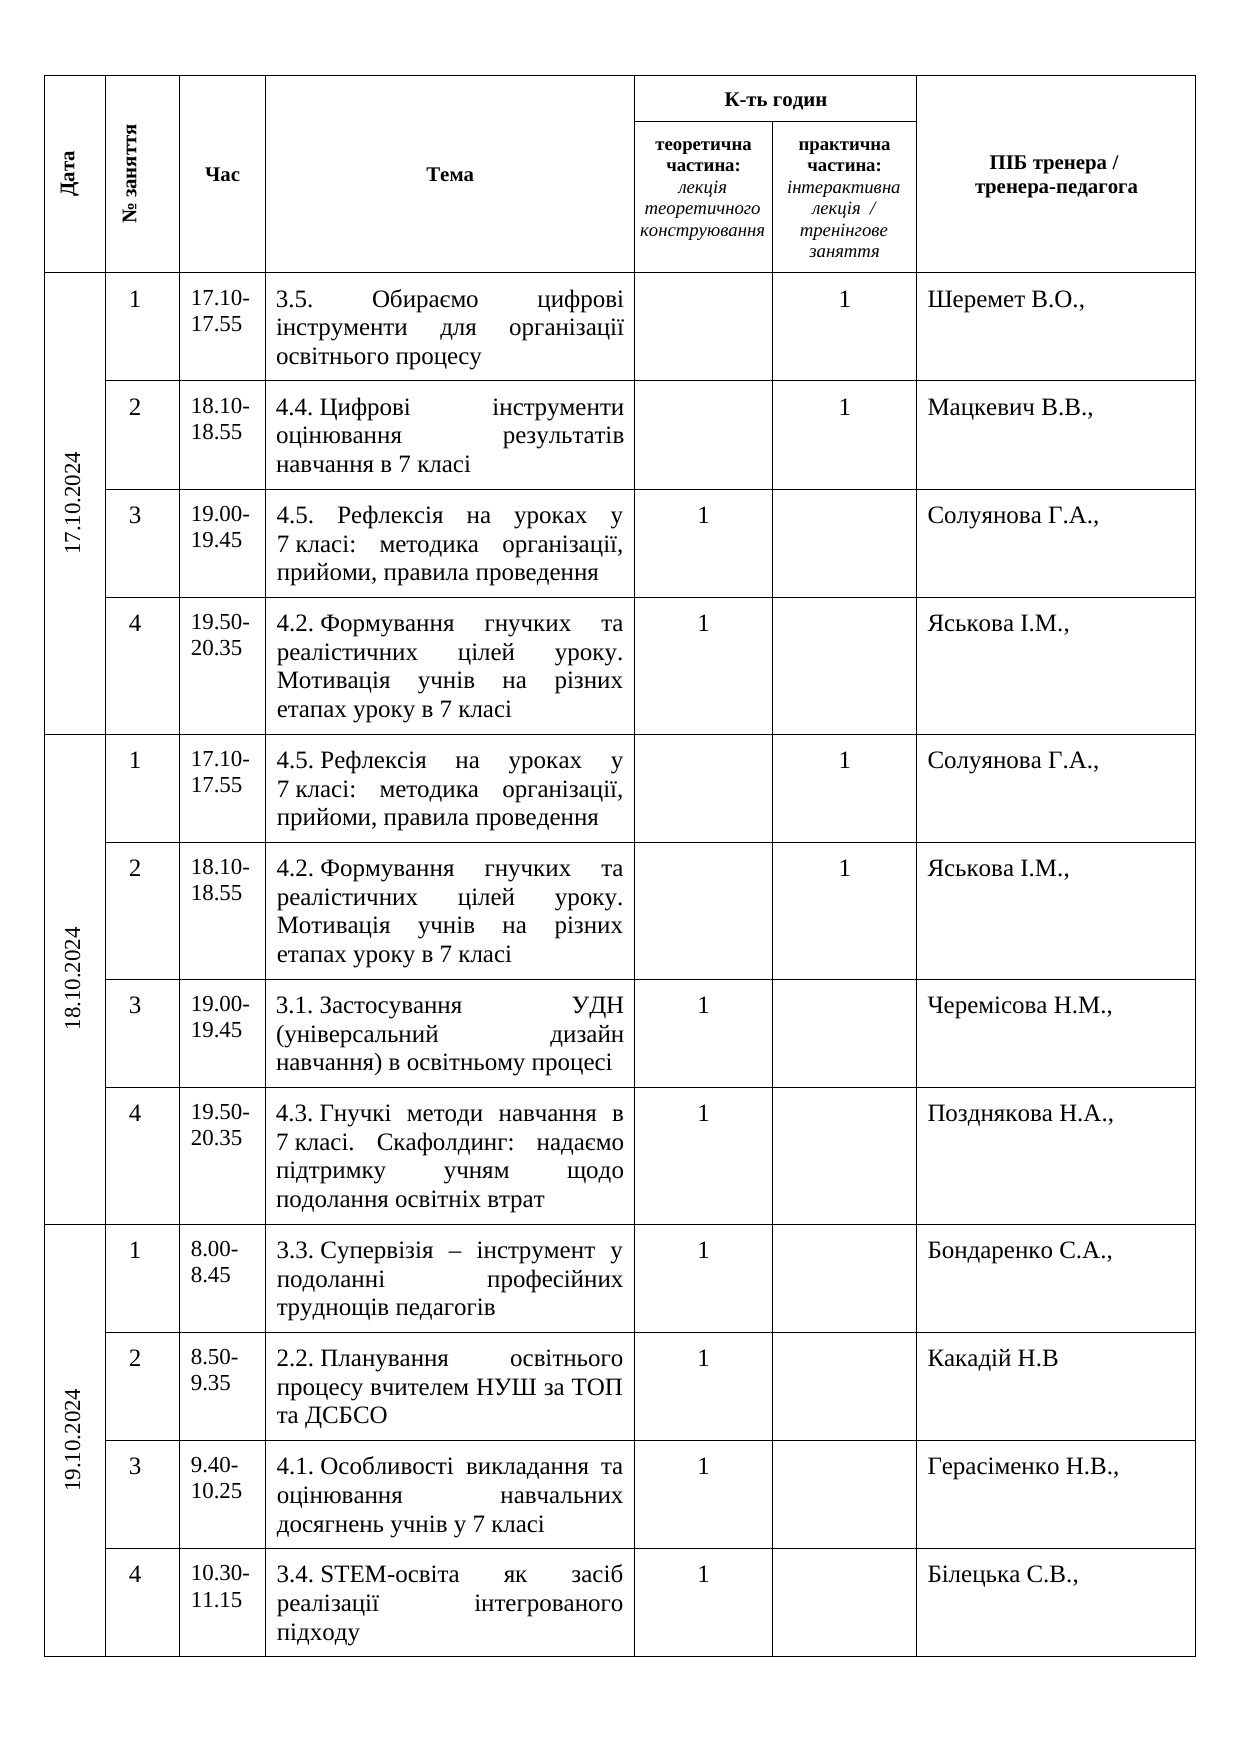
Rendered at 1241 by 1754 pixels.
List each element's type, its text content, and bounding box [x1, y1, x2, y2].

table_cell 1 [635, 1333, 772, 1440]
table_cell 10.30- 11.15 [180, 1549, 265, 1656]
table_cell 8.00- 8.45 [180, 1225, 265, 1332]
table_cell 18.10-18.55 [180, 843, 265, 978]
table_cell 1 [106, 735, 179, 842]
table_cell [773, 1225, 916, 1332]
table_cell 19.50-20.35 [180, 1088, 265, 1223]
table_cell Герасіменко Н.В., [917, 1441, 1195, 1548]
table_cell 4.1. Особливості викладання та оцінювання навчальних досягнень учнів у 7 класі [266, 1441, 634, 1548]
table_header № заняття [106, 76, 179, 272]
table_cell 19.50-20.35 [180, 598, 265, 733]
table_cell 1 [635, 980, 772, 1087]
table_cell 3 [106, 490, 179, 597]
table_cell 4 [106, 1088, 179, 1223]
table_cell 19.00-19.45 [180, 490, 265, 597]
table_cell 1 [635, 1088, 772, 1223]
table_cell 3.1. Застосування УДН (універсальний дизайн навчання) в освітньому процесі [266, 980, 634, 1087]
table_cell [635, 735, 772, 842]
table_cell 1 [635, 1549, 772, 1656]
table_cell 2 [106, 381, 179, 488]
table_cell Позднякова Н.А., [917, 1088, 1195, 1223]
table_cell 1 [635, 1225, 772, 1332]
table_cell 1 [773, 381, 916, 488]
table_cell [773, 598, 916, 733]
table_cell Яськова І.М., [917, 598, 1195, 733]
table_cell Солуянова Г.А., [917, 735, 1195, 842]
table_cell 3.4. STEM-освіта як засіб реалізації інтегрованого підходу [266, 1549, 634, 1656]
table_cell 1 [773, 843, 916, 978]
table_cell 4.2. Формування гнучких та реалістичних цілей уроку. Мотивація учнів на різних етапах уроку в 7 класі [266, 843, 634, 978]
table_cell 2 [106, 1333, 179, 1440]
table_cell 9.40- 10.25 [180, 1441, 265, 1548]
table_cell Білецька С.В., [917, 1549, 1195, 1656]
table_cell 1 [773, 273, 916, 380]
table_cell 18.10.2024 [45, 735, 105, 1223]
table_header ПІБ тренера / тренера-педагога [917, 76, 1195, 272]
table_cell 1 [106, 1225, 179, 1332]
table_cell 4.5. Рефлексія на уроках у 7 класі: методика організації, прийоми, правила проведення [266, 490, 634, 597]
table_header К-ть годин [635, 76, 916, 121]
table_cell 8.50- 9.35 [180, 1333, 265, 1440]
table_cell Черемісова Н.М., [917, 980, 1195, 1087]
table_cell 4.5. Рефлексія на уроках у 7 класі: методика організації, прийоми, правила проведення [266, 735, 634, 842]
table_header Дата [45, 76, 105, 272]
table_cell 1 [773, 735, 916, 842]
table_cell 1 [635, 490, 772, 597]
table_cell 18.10-18.55 [180, 381, 265, 488]
table_cell Солуянова Г.А., [917, 490, 1195, 597]
table_cell [635, 843, 772, 978]
table_cell [773, 1441, 916, 1548]
table_cell [773, 490, 916, 597]
table_header Тема [266, 76, 634, 272]
table_cell 4 [106, 1549, 179, 1656]
table_cell теоретична частина: лекція теоретичного конструювання [635, 122, 772, 272]
table_cell Яськова І.М., [917, 843, 1195, 978]
table_header Час [180, 76, 265, 272]
table_cell Мацкевич В.В., [917, 381, 1195, 488]
table_cell 1 [635, 1441, 772, 1548]
table_cell Бондаренко С.А., [917, 1225, 1195, 1332]
table_cell [773, 1549, 916, 1656]
table_cell 3.3. Супервізія – інструмент у подоланні професійних труднощів педагогів [266, 1225, 634, 1332]
table_cell 17.10-17.55 [180, 735, 265, 842]
table_cell [635, 381, 772, 488]
table_cell 1 [635, 598, 772, 733]
table_cell 2 [106, 843, 179, 978]
table_cell 4.4. Цифрові інструменти оцінювання результатів навчання в 7 класі [266, 381, 634, 488]
table_cell 19.10.2024 [45, 1225, 105, 1656]
table_cell 17.10.2024 [45, 273, 105, 733]
table_cell [635, 273, 772, 380]
table_cell [773, 1333, 916, 1440]
table_cell 17.10-17.55 [180, 273, 265, 380]
table_cell 4.2. Формування гнучких та реалістичних цілей уроку. Мотивація учнів на різних етапах уроку в 7 класі [266, 598, 634, 733]
table_cell 4 [106, 598, 179, 733]
table_cell [773, 980, 916, 1087]
table_cell практична частина: інтерактивна лекція / тренінгове заняття [773, 122, 916, 272]
table_cell Шеремет В.О., [917, 273, 1195, 380]
table_cell Какадій Н.В [917, 1333, 1195, 1440]
table_cell 3 [106, 1441, 179, 1548]
table_cell 1 [106, 273, 179, 380]
table_cell 4.3. Гнучкі методи навчання в 7 класі. Скафолдинг: надаємо підтримку учням щодо подолання освітніх втрат [266, 1088, 634, 1223]
table_cell [773, 1088, 916, 1223]
table_cell 3 [106, 980, 179, 1087]
table_cell 3.5. Обираємо цифрові інструменти для організації освітнього процесу [266, 273, 634, 380]
table_cell 19.00-19.45 [180, 980, 265, 1087]
table_cell 2.2. Планування освітнього процесу вчителем НУШ за ТОП та ДСБСО [266, 1333, 634, 1440]
